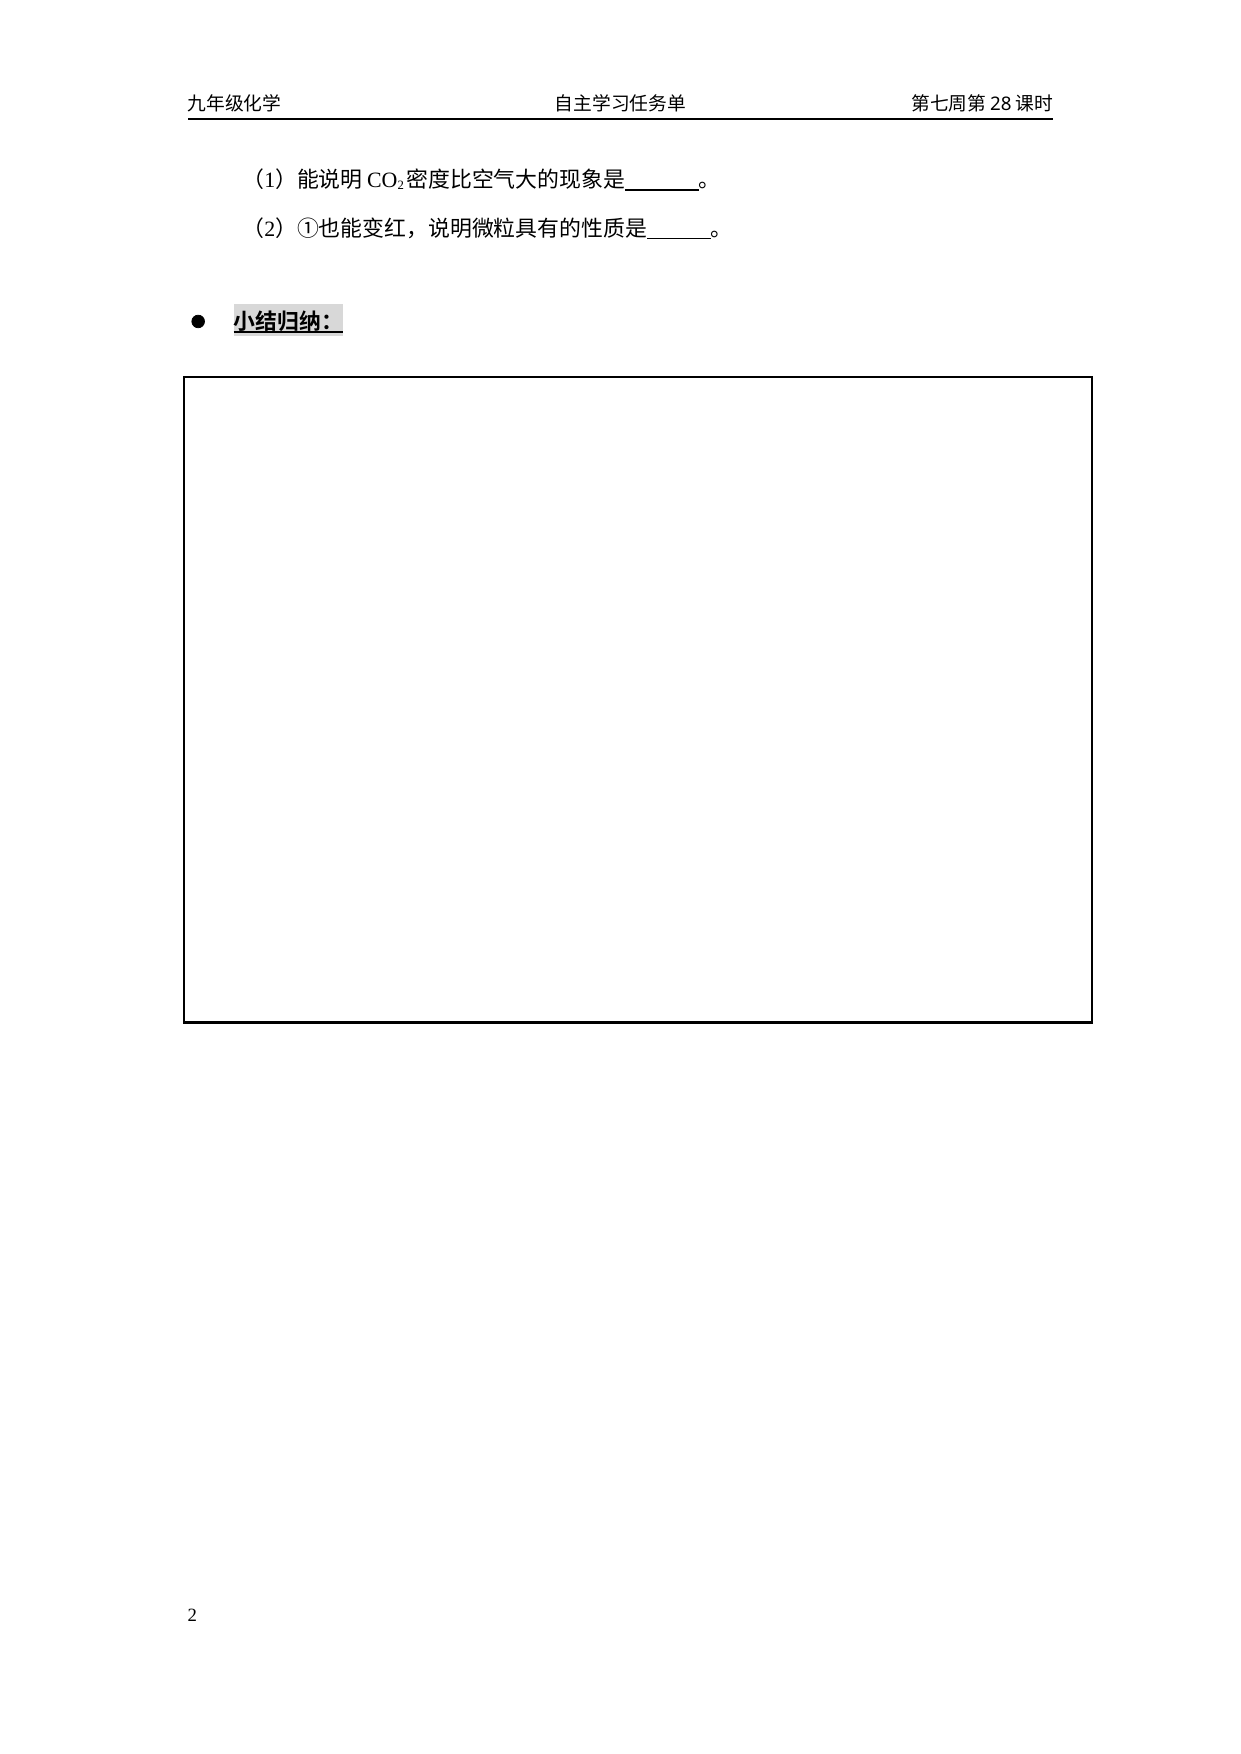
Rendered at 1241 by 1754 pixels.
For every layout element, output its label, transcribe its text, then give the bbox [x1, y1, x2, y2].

text （2）①也能变红，说明微粒具有的性质是 。 [187, 210, 1053, 243]
text （1）能说明CO2密度比空气大的现象是 。 [187, 162, 1053, 194]
list 小结归纳： [190, 303, 1053, 336]
